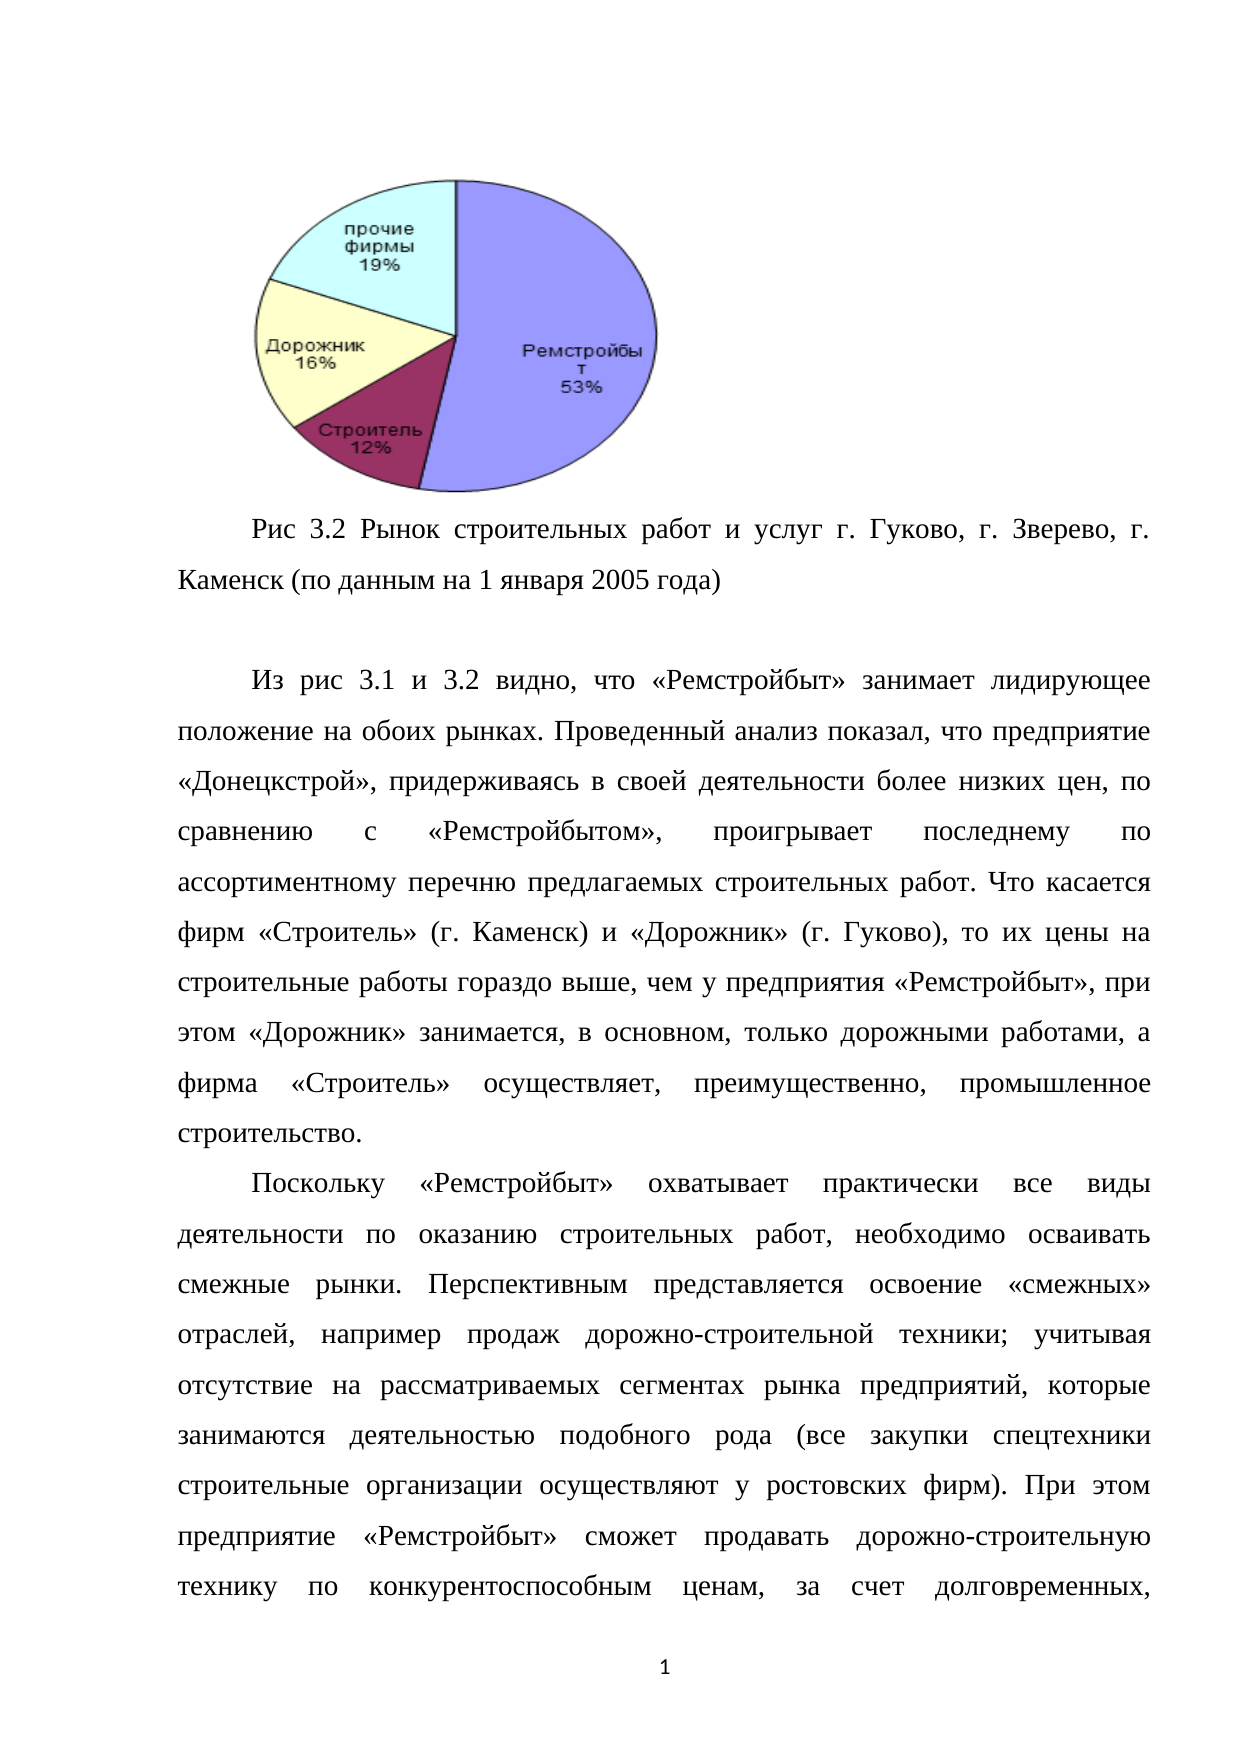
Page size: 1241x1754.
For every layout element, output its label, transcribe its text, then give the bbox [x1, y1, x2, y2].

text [177, 1166, 1152, 1602]
text Рис 3.2 Рынок строительных работ и услуг г. Гуково, г. Зверево, г. Каменск (по данным на 1 января 2005 года) [177, 511, 1152, 595]
picture [251, 177, 661, 495]
text Из рис 3.1 и 3.2 видно, что «Ремстройбыт» занимает лидирующее положение на обоих рынках. Проведенный анализ показал, что предприятие «Донецкстрой», придерживаясь в своей деятельности более низких цен, по сравнению с «Ремстройбытом», проигрывает последнему по ассортиментному перечню предлагаемых строительных работ. Что касается фирм «Строитель» (г. Каменск) и «Дорожник» (г. Гуково), то их цены на строительные работы гораздо выше, чем у предприятия «Ремстройбыт», при этом «Дорожник» занимается, в основном, только дорожными работами, а фирма «Строитель» осуществляет, преимущественно, промышленное строительство. [177, 662, 1152, 1149]
